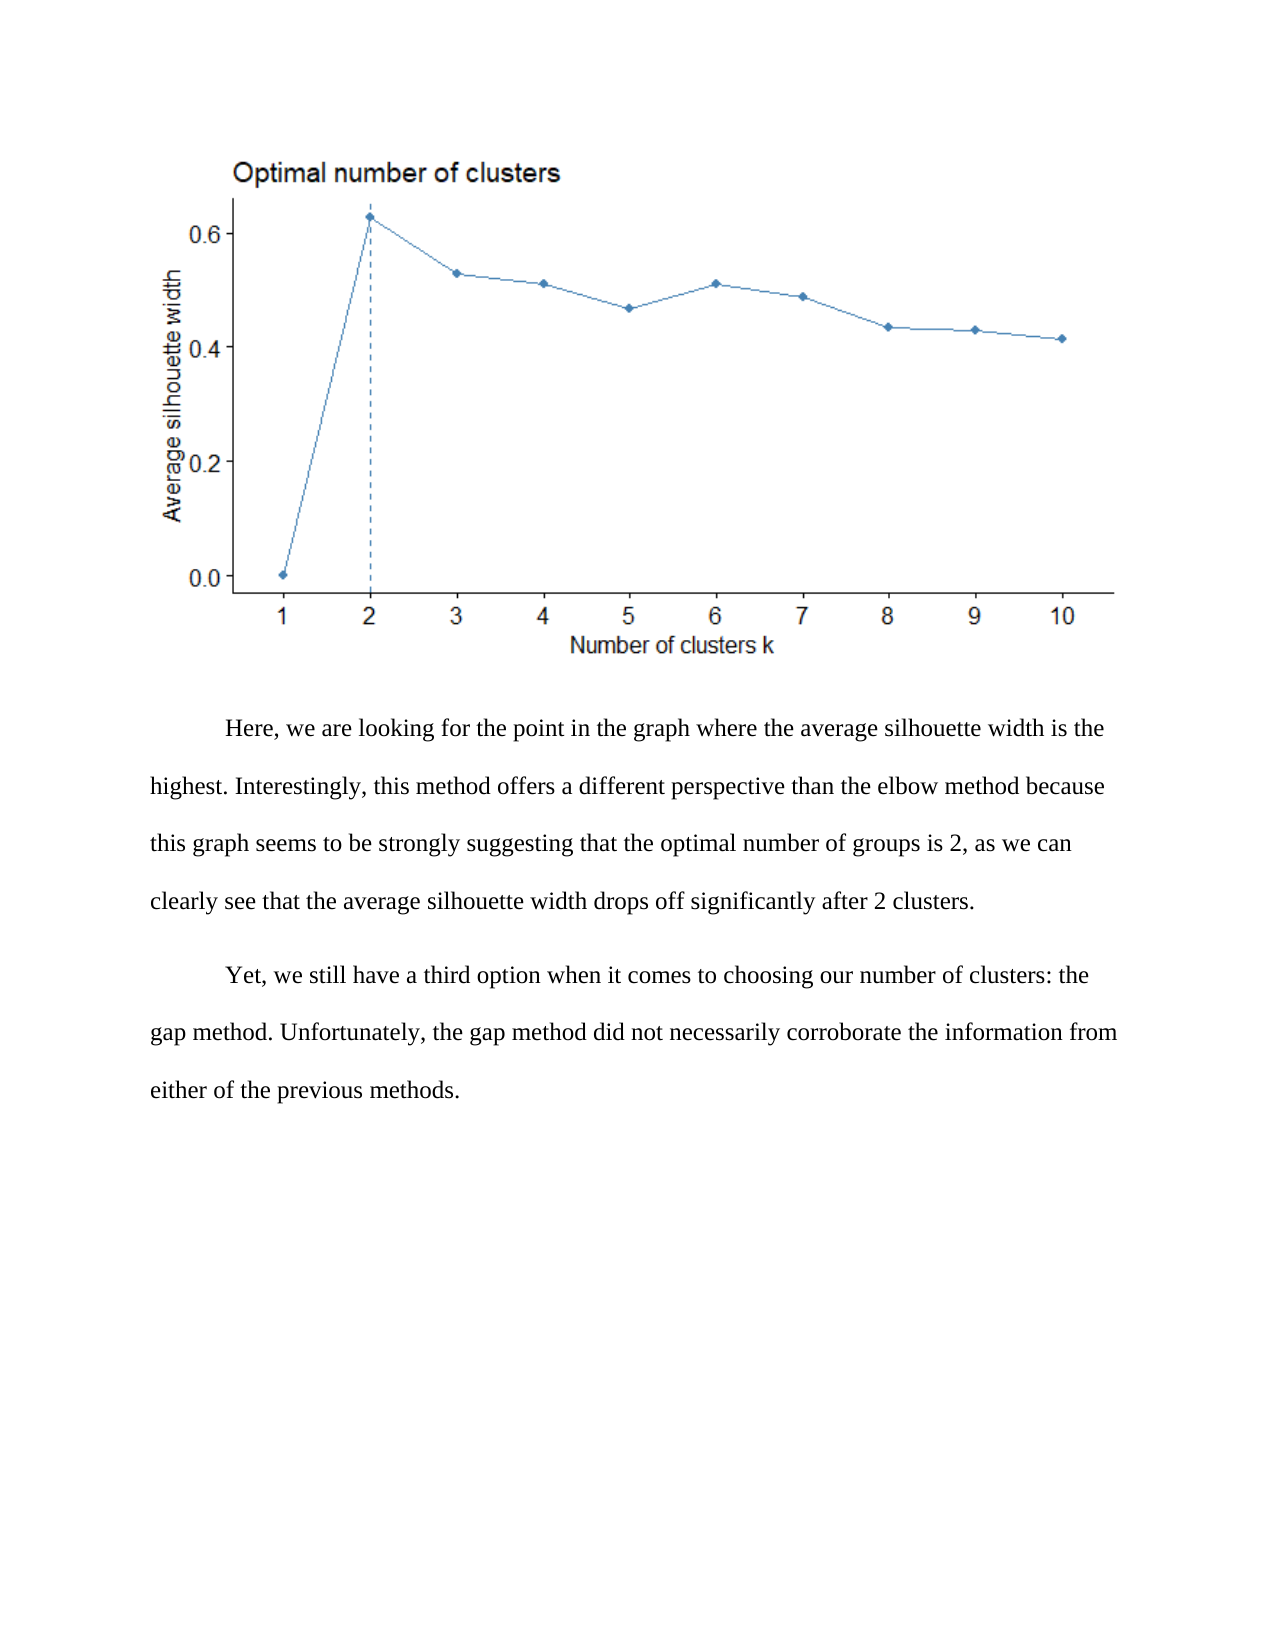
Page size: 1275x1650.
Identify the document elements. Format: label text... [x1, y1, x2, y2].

picture [150, 150, 1125, 668]
text Yet, we still have a third option when it comes to choosing our number of clusters: the gap method. Unfortunately, the gap method did not necessarily corroborate the information from either of the previous methods. [150, 960, 1125, 1104]
text Here, we are looking for the point in the graph where the average silhouette width is the highest. Interestingly, this method offers a different perspective than the elbow method because this graph seems to be strongly suggesting that the optimal number of groups is 2, as we can clearly see that the average silhouette width drops off significantly after 2 clusters. [150, 713, 1125, 914]
